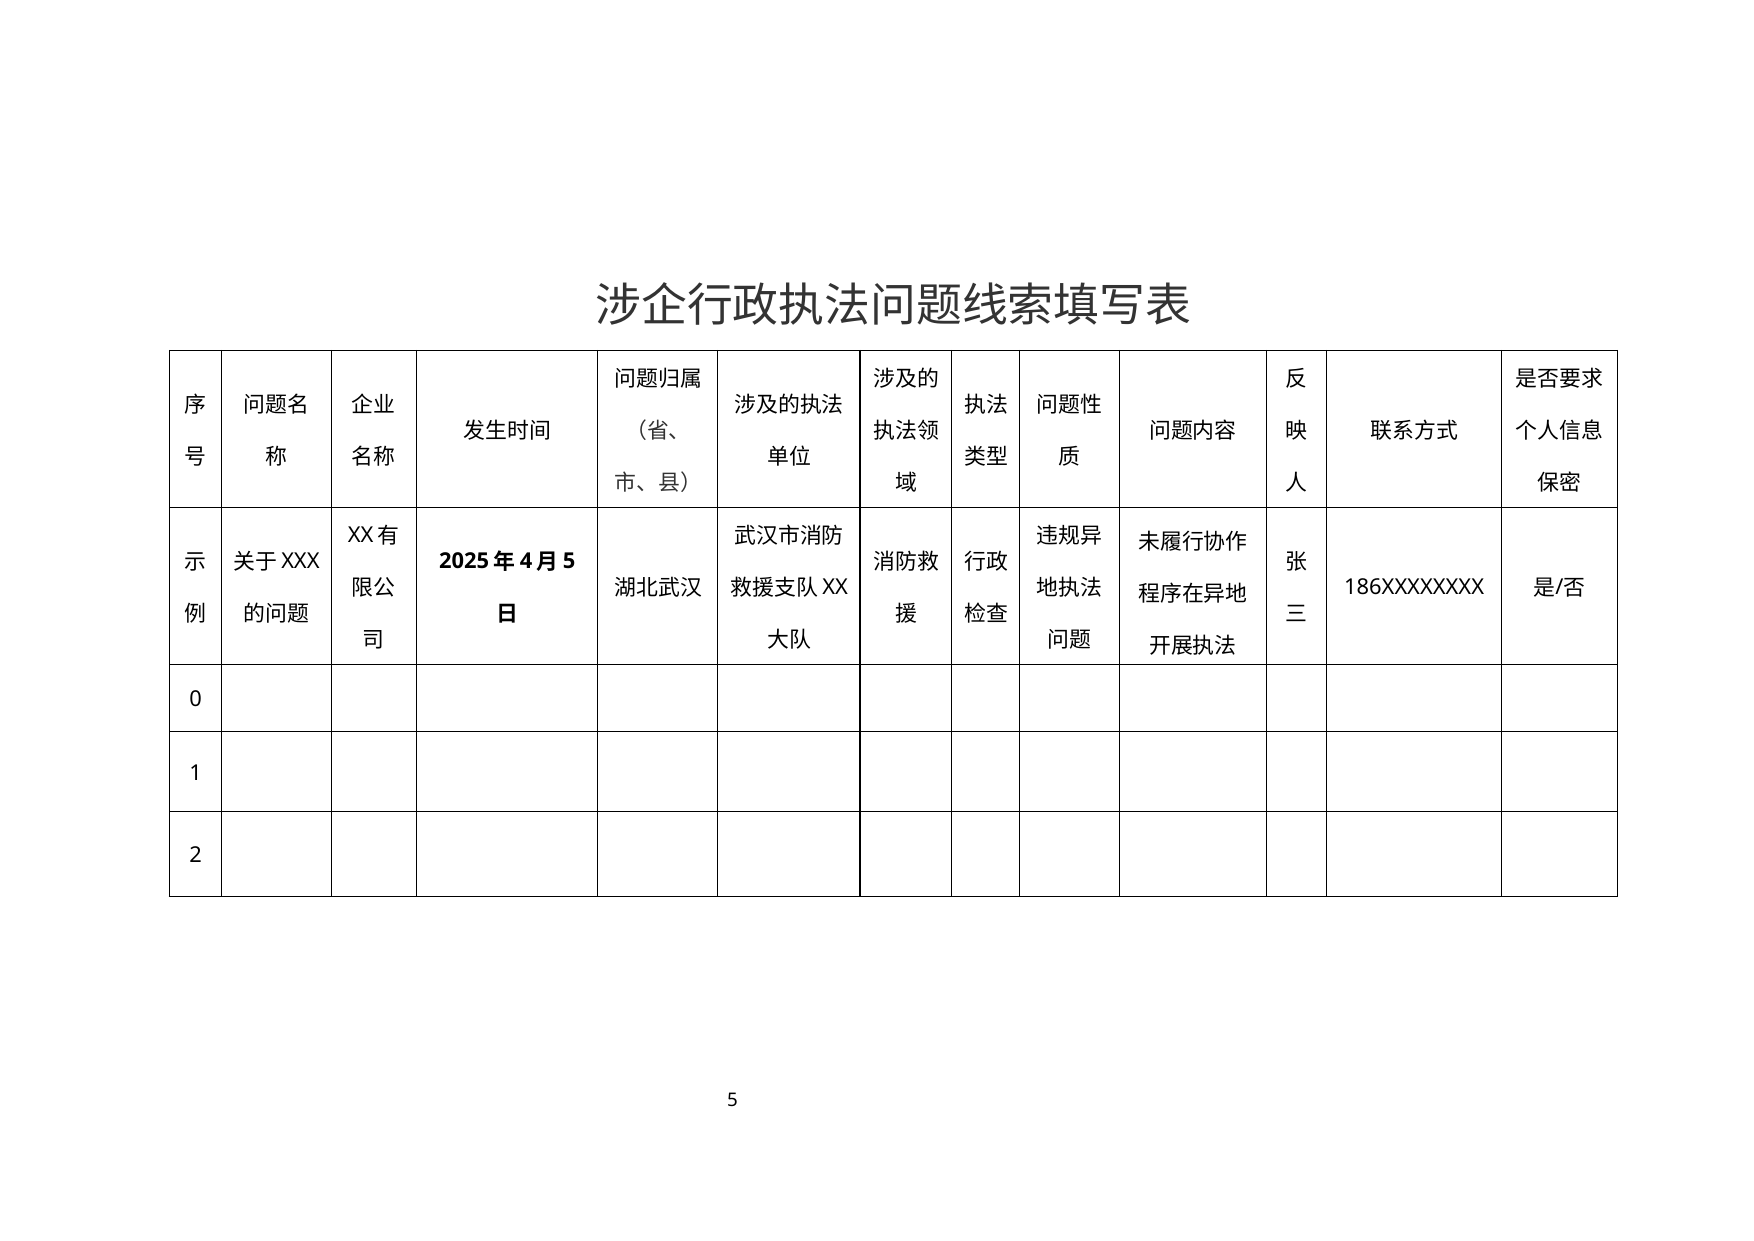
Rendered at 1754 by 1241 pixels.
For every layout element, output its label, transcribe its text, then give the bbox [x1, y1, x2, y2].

table_cell [598, 732, 717, 811]
table_cell [1502, 812, 1617, 896]
table_cell 未履行协作程序在异地开展执法 [1120, 508, 1266, 664]
table_cell [861, 812, 951, 896]
table_cell XX有限公司 [332, 508, 416, 664]
table_cell [718, 665, 859, 731]
table_cell 行政检查 [952, 508, 1019, 664]
table_cell [598, 665, 717, 731]
table_cell 问题性质 [1020, 351, 1119, 507]
table_cell [1327, 812, 1501, 896]
table_cell 消防救援 [861, 508, 951, 664]
table_cell 张三 [1267, 508, 1326, 664]
table_cell 发生时间 [417, 351, 597, 507]
table_cell [952, 812, 1019, 896]
table_cell 是否要求个人信息保密 [1502, 351, 1617, 507]
table_cell [1020, 665, 1119, 731]
table_cell [332, 732, 416, 811]
table_cell 186XXXXXXXX [1327, 508, 1501, 664]
table_cell [952, 665, 1019, 731]
table_cell 反映人 [1267, 351, 1326, 507]
table_cell [1502, 665, 1617, 731]
table_cell 涉及的执法领域 [861, 351, 951, 507]
table_cell [861, 665, 951, 731]
table_cell 违规异地执法问题 [1020, 508, 1119, 664]
table_cell 序号 [170, 351, 221, 507]
table_cell 湖北武汉 [598, 508, 717, 664]
table_cell 示例 [170, 508, 221, 664]
table_cell [417, 665, 597, 731]
table_cell [598, 812, 717, 896]
table_cell 是/否 [1502, 508, 1617, 664]
table_cell [1120, 665, 1266, 731]
table_cell 2025年4月5日 [417, 508, 597, 664]
table_cell 联系方式 [1327, 351, 1501, 507]
table_cell 1 [170, 732, 221, 811]
table_cell [718, 732, 859, 811]
table_cell [1267, 665, 1326, 731]
table_cell [1267, 732, 1326, 811]
table_cell [861, 732, 951, 811]
table_cell 关于XXX的问题 [222, 508, 331, 664]
table_cell [718, 812, 859, 896]
table_cell 涉及的执法单位 [718, 351, 859, 507]
table_cell 问题名称 [222, 351, 331, 507]
table_cell [1120, 812, 1266, 896]
table_cell [1020, 812, 1119, 896]
table_cell [1020, 732, 1119, 811]
table_cell [1120, 732, 1266, 811]
table_cell [222, 732, 331, 811]
table_cell [332, 812, 416, 896]
table_cell [222, 812, 331, 896]
table_cell 问题内容 [1120, 351, 1266, 507]
table_cell 问题归属 （省、市、县） [598, 351, 717, 507]
table_cell [222, 665, 331, 731]
table_cell [1502, 732, 1617, 811]
table_cell 2 [170, 812, 221, 896]
table_header 涉企行政执法问题线索填写表 [169, 252, 1617, 350]
table_cell [332, 665, 416, 731]
table_cell [1327, 665, 1501, 731]
table_cell [952, 732, 1019, 811]
table_cell 0 [170, 665, 221, 731]
table_cell 武汉市消防救援支队XX大队 [718, 508, 859, 664]
table_cell [1267, 812, 1326, 896]
table_cell [417, 812, 597, 896]
table_cell [417, 732, 597, 811]
table_cell [1327, 732, 1501, 811]
table_cell 企业名称 [332, 351, 416, 507]
table_cell 执法类型 [952, 351, 1019, 507]
